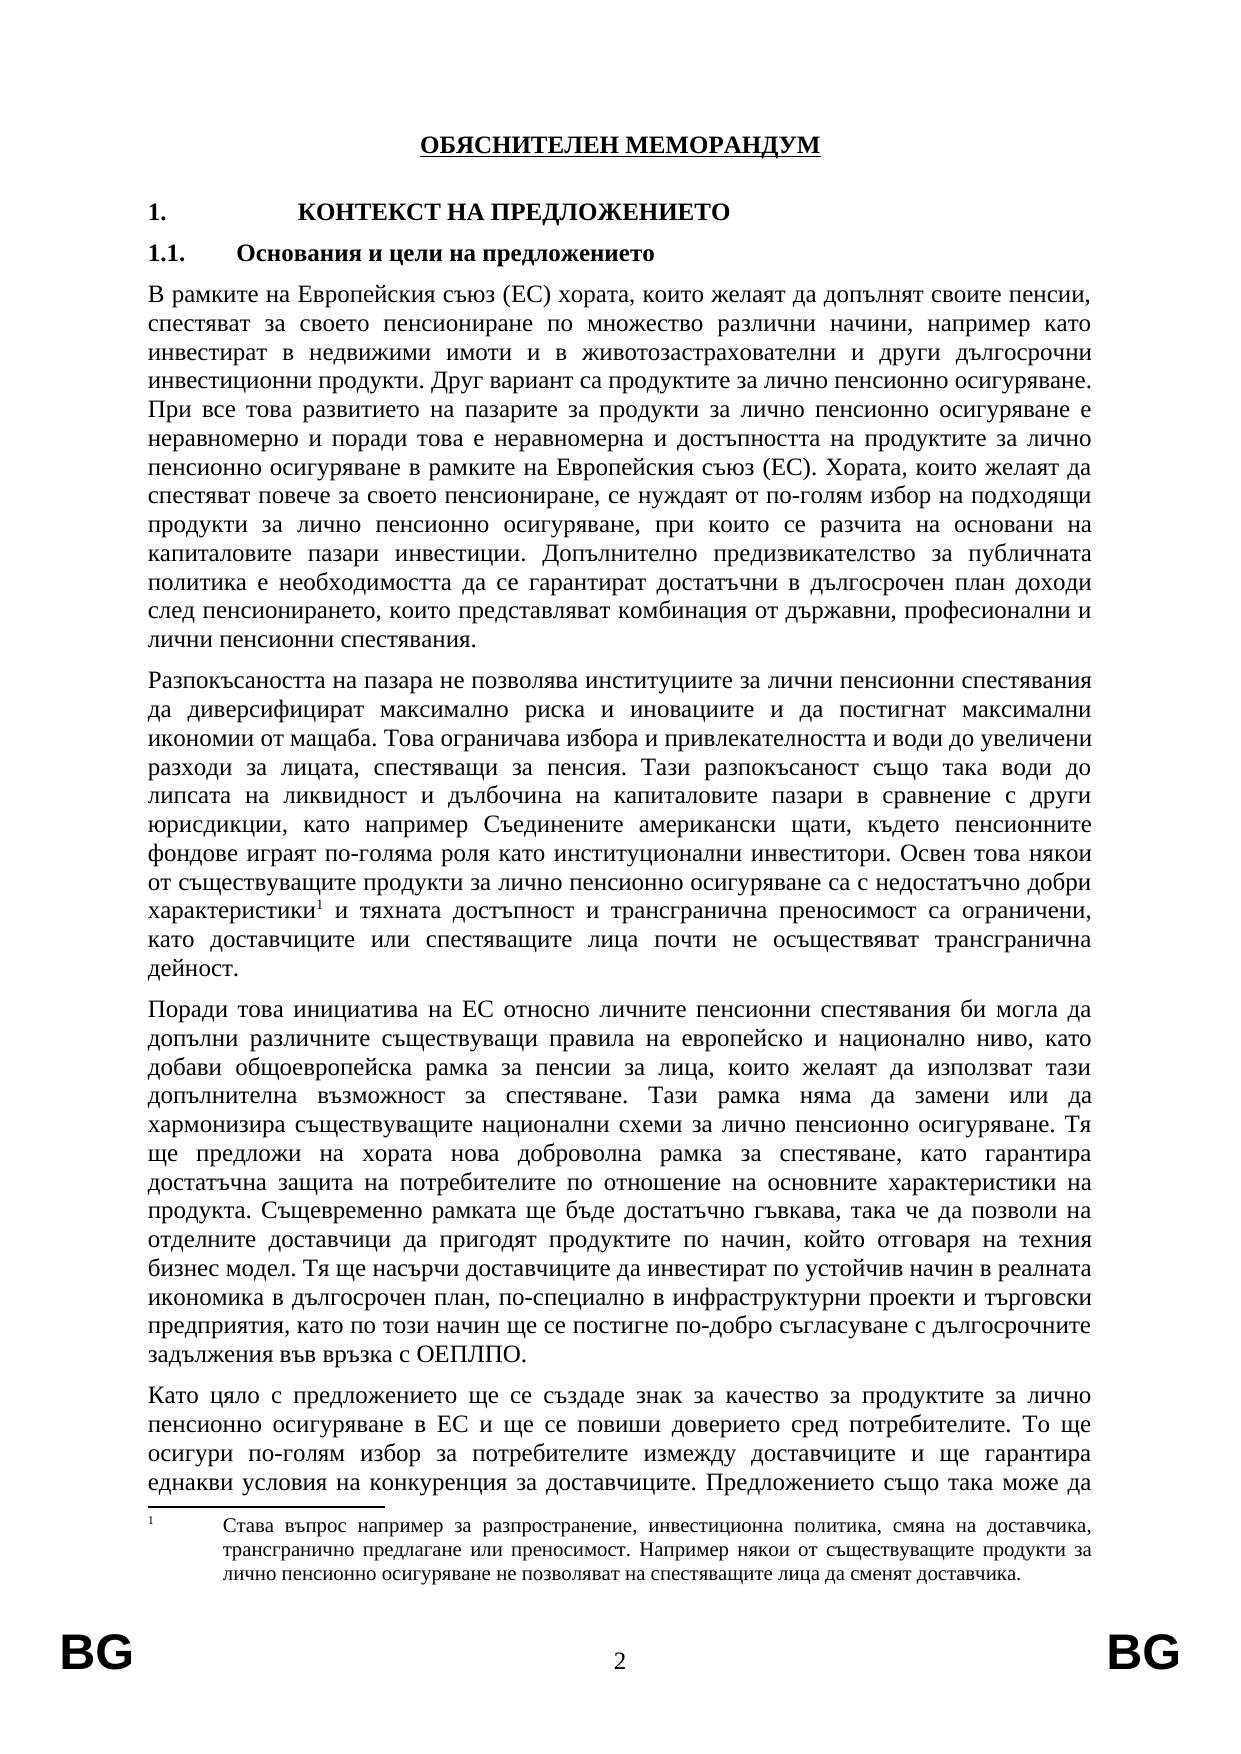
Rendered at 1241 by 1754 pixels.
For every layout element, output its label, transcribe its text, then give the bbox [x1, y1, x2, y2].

subtitle 1.1. Основания и цели на предложението [148, 238, 1093, 267]
text В рамките на Европейския съюз (ЕС) хората, които желаят да допълнят своите пенсии, спестяват за своето пенсиониране по множество различни начини, например като инвестират в недвижими имоти и в животозастрахователни и други дългосрочни инвестиционни продукти. Друг вариант са продуктите за лично пенсионно осигуряване. При все това развитието на пазарите за продукти за лично пенсионно осигуряване е неравномерно и поради това е неравномерна и достъпността на продуктите за лично пенсионно осигуряване в рамките на Европейския съюз (ЕС). Хората, които желаят да спестяват повече за своето пенсиониране, се нуждаят от по-голям избор на подходящи продукти за лично пенсионно осигуряване, при които се разчита на основани на капиталовите пазари инвестиции. Допълнително предизвикателство за публичната политика е необходимостта да се гарантират достатъчни в дългосрочен план доходи след пенсионирането, които представляват комбинация от държавни, професионални и лични пенсионни спестявания. [148, 279, 1093, 653]
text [148, 1381, 1093, 1496]
text Разпокъсаността на пазара не позволява институциите за лични пенсионни спестявания да диверсифицират максимално риска и иновациите и да постигнат максимални икономии от мащаба. Това ограничава избора и привлекателността и води до увеличени разходи за лицата, спестяващи за пенсия. Тази разпокъсаност също така води до липсата на ликвидност и дълбочина на капиталовите пазари в сравнение с други юрисдикции, като например Съединените американски щати, където пенсионните фондове играят по-голяма роля като институционални инвеститори. Освен това някои от съществуващите продукти за лично пенсионно осигуряване са с недостатъчно добри характеристики и тяхната достъпност и трансгранична преносимост са ограничени, като доставчиците или спестяващите лица почти не осъществяват трансгранична дейност. [148, 666, 1093, 982]
text ОБЯСНИТЕЛЕН МЕМОРАНДУМ [148, 131, 1093, 159]
text Поради това инициатива на ЕС относно личните пенсионни спестявания би могла да допълни различните съществуващи правила на европейско и национално ниво, като добави общоевропейска рамка за пенсии за лица, които желаят да използват тази допълнителна възможност за спестяване. Тази рамка няма да замени или да хармонизира съществуващите национални схеми за лично пенсионно осигуряване. Тя ще предложи на хората нова доброволна рамка за спестяване, като гарантира достатъчна защита на потребителите по отношение на основните характеристики на продукта. Същевременно рамката ще бъде достатъчно гъвкава, така че да позволи на отделните доставчици да пригодят продуктите по начин, който отговаря на техния бизнес модел. Тя ще насърчи доставчиците да инвестират по устойчив начин в реалната икономика в дългосрочен план, по-специално в инфраструктурни проекти и търговски предприятия, като по този начин ще се постигне по-добро съгласуване с дългосрочните задължения във връзка с ОЕПЛПО. [148, 994, 1093, 1368]
subtitle 1. КОНТЕКСТ НА ПРЕДЛОЖЕНИЕТО [148, 197, 1093, 226]
